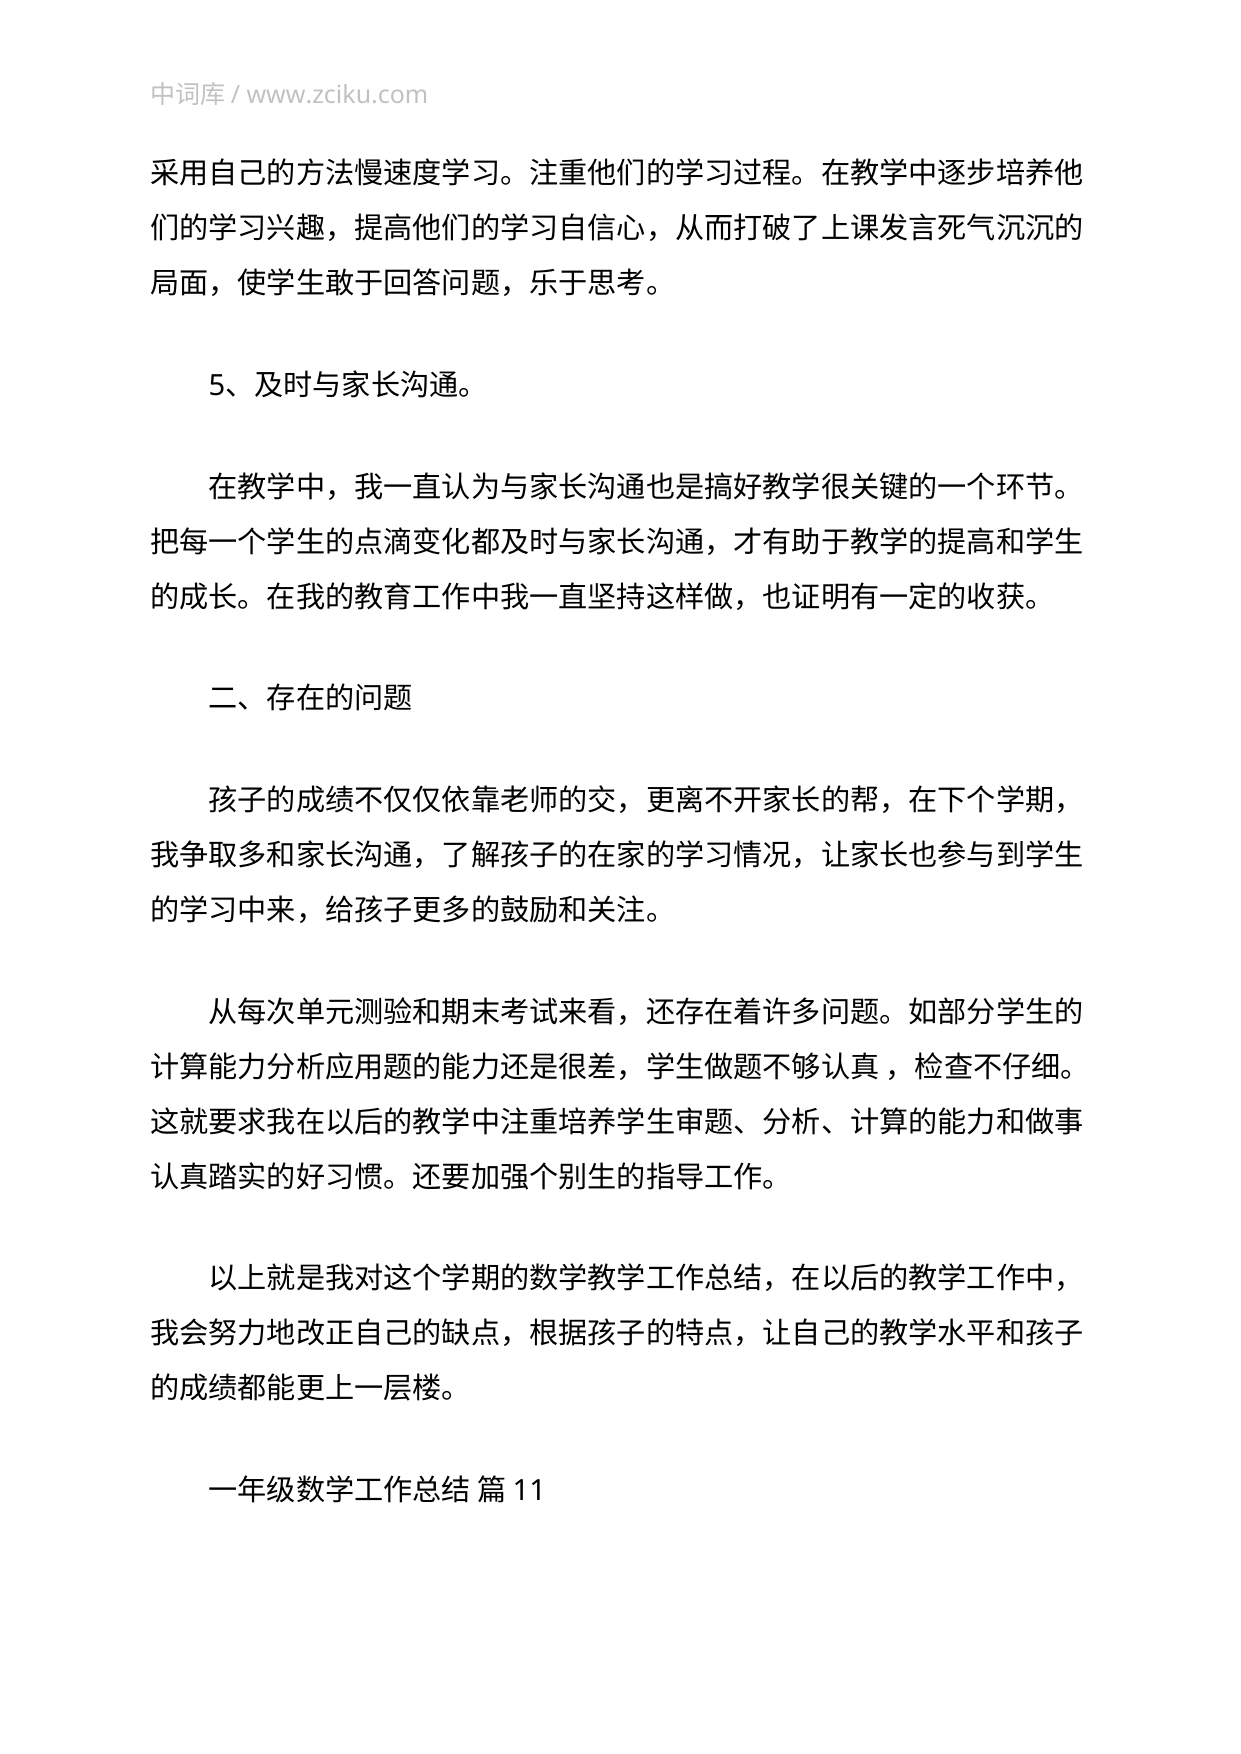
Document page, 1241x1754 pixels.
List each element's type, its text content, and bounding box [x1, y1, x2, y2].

text 在教学中，我一直认为与家长沟通也是搞好教学很关键的一个环节。把每一个学生的点滴变化都及时与家长沟通，才有助于教学的提高和学生的成长。在我的教育工作中我一直坚持这样做，也证明有一定的收获。 [150, 463, 1090, 616]
text 以上就是我对这个学期的数学教学工作总结，在以后的教学工作中，我会努力地改正自己的缺点，根据孩子的特点，让自己的教学水平和孩子的成绩都能更上一层楼。 [150, 1255, 1090, 1407]
text 孩子的成绩不仅仅依靠老师的交，更离不开家长的帮，在下个学期，我争取多和家长沟通，了解孩子的在家的学习情况，让家长也参与到学生的学习中来，给孩子更多的鼓励和关注。 [150, 777, 1090, 929]
text 从每次单元测验和期末考试来看，还存在着许多问题。如部分学生的计算能力分析应用题的能力还是很差，学生做题不够认真 ，检查不仔细。这就要求我在以后的教学中注重培养学生审题、分析、计算的能力和做事认真踏实的好习惯。还要加强个别生的指导工作。 [150, 988, 1090, 1195]
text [150, 150, 1090, 302]
text 5、及时与家长沟通。 [150, 362, 1090, 404]
text 一年级数学工作总结 篇11 [150, 1466, 1090, 1509]
text 二、存在的问题 [150, 675, 1090, 717]
